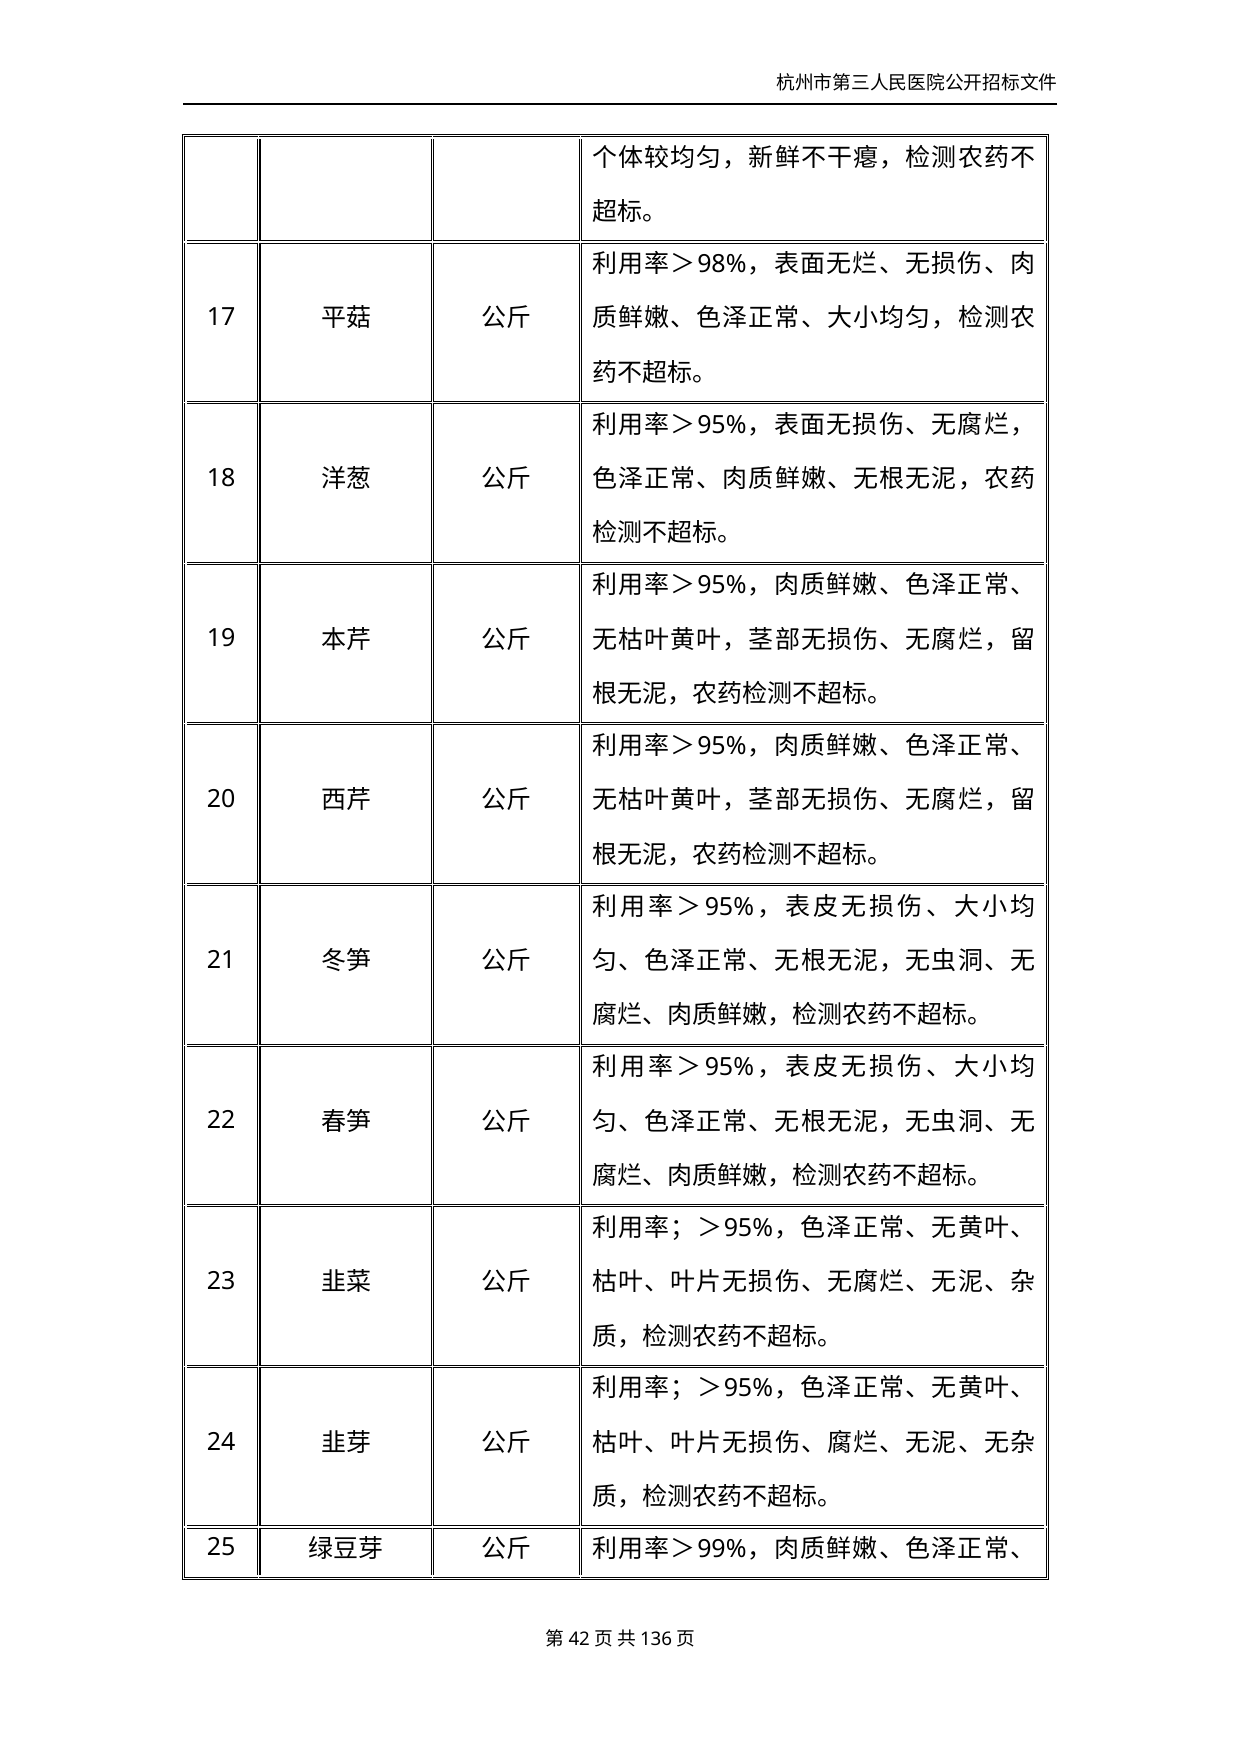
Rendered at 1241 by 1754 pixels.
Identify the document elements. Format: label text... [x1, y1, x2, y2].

table_cell 本芹 [261, 565, 431, 722]
table_cell 利用率＞95%，表皮无损伤、大小均匀、色泽正常、无根无泥，无虫洞、无腐烂、肉质鲜嫩，检测农药不超标。 [582, 1044, 1046, 1204]
table_cell 公斤 [433, 1525, 581, 1577]
table_cell 平菇 [261, 244, 431, 401]
table_cell 24 [185, 1365, 257, 1525]
table_cell 利用率＞95%，肉质鲜嫩、色泽正常、无枯叶黄叶，茎部无损伤、无腐烂，留根无泥，农药检测不超标。 [582, 562, 1046, 722]
table_cell 公斤 [434, 565, 579, 722]
table_cell 黄瓜 [259, 135, 433, 240]
table_cell 公斤 [434, 1368, 579, 1525]
table_cell 20 [183, 722, 259, 883]
table_cell 韭菜 [261, 1207, 431, 1365]
table_cell 公斤 [434, 1207, 579, 1365]
table_cell 25 [183, 1525, 259, 1577]
table_cell 公斤 [434, 244, 579, 401]
table_cell 21 [183, 883, 259, 1043]
table_cell 韭芽 [261, 1368, 431, 1525]
table_cell 洋葱 [261, 404, 431, 562]
table_cell 春笋 [261, 1047, 431, 1204]
table_cell 23 [183, 1204, 259, 1365]
table_cell 西芹 [261, 725, 431, 883]
table_cell 公斤 [434, 1047, 579, 1204]
table_cell 利用率＞95%，表皮无损伤、大小均匀、色泽正常、无根无泥，无虫洞、无腐烂、肉质鲜嫩，检测农药不超标。 [581, 883, 1047, 1043]
table_cell 绿豆芽 [259, 1525, 433, 1577]
table_cell 利用率；＞95%，色泽正常、无黄叶、枯叶、叶片无损伤、腐烂、无泥、无杂质，检测农药不超标。 [582, 1365, 1046, 1525]
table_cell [581, 137, 1046, 240]
table_cell 利用率＞98%，表面无烂、无损伤、肉质鲜嫩、色泽正常、大小均匀，检测农药不超标。 [581, 240, 1047, 401]
table_cell 22 [185, 1044, 257, 1204]
table_cell 利用率＞95%，肉质鲜嫩、色泽正常、无枯叶黄叶，茎部无损伤、无腐烂，留根无泥，农药检测不超标。 [581, 722, 1047, 883]
table_cell 16 [183, 135, 259, 240]
table_cell 19 [185, 562, 257, 722]
table_cell 公斤 [434, 886, 579, 1043]
table_cell 公斤 [434, 404, 579, 562]
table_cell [581, 1525, 1047, 1577]
table_cell 18 [183, 401, 259, 562]
table_cell 利用率；＞95%，色泽正常、无黄叶、枯叶、叶片无损伤、无腐烂、无泥、杂质，检测农药不超标。 [581, 1204, 1047, 1365]
table_cell 公斤 [434, 725, 579, 883]
table_cell 冬笋 [261, 886, 431, 1043]
table_cell 17 [183, 240, 259, 401]
table_cell 利用率＞95%，表面无损伤、无腐烂，色泽正常、肉质鲜嫩、无根无泥，农药检测不超标。 [581, 401, 1047, 562]
table_cell 公斤 [433, 135, 581, 240]
